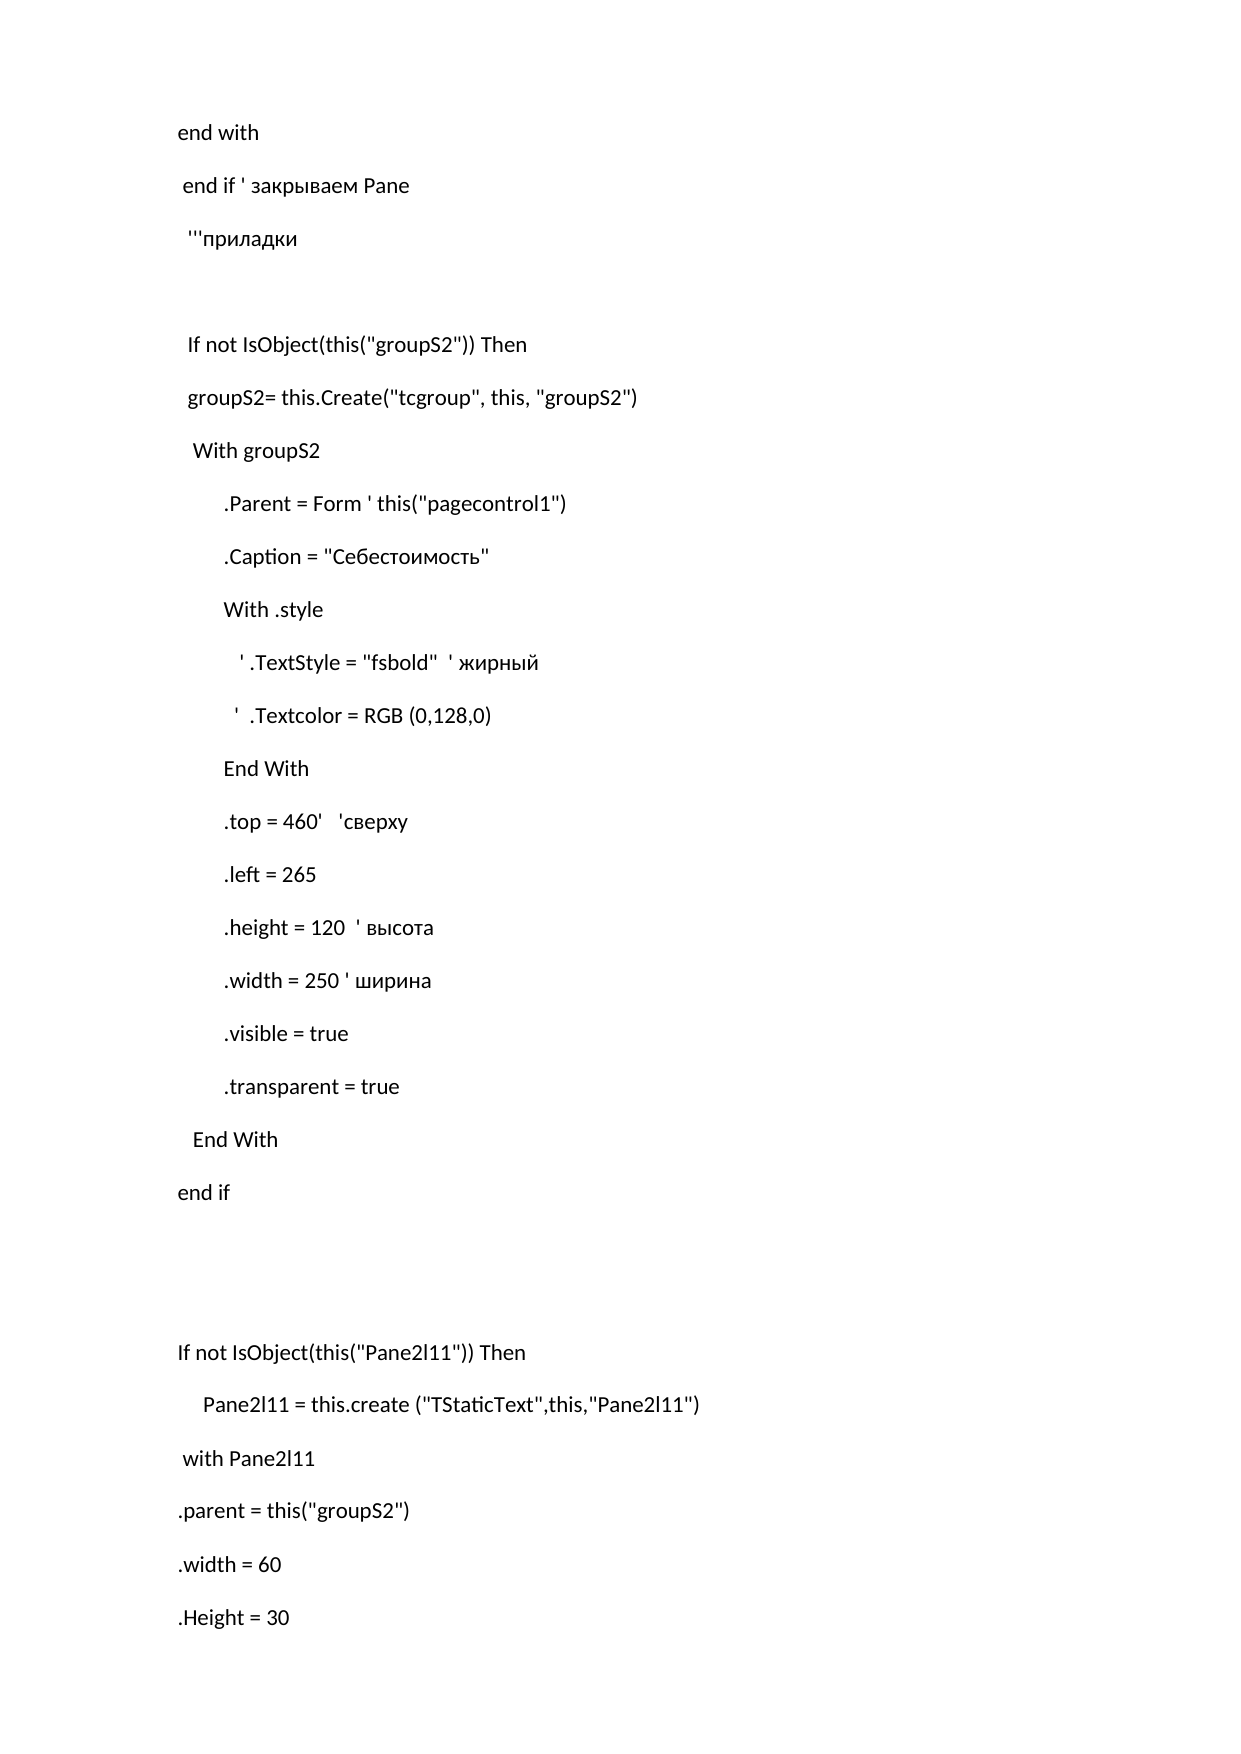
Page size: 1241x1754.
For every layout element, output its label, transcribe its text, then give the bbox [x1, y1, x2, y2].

text end if ' закрываем Pane [177, 171, 1152, 199]
text Pane2l11 = this.create ("TStaticText",this,"Pane2l11") [177, 1391, 1152, 1419]
text groupS2= this.Create("tcgroup", this, "groupS2") [177, 383, 1152, 411]
text .left = 265 [177, 860, 1152, 888]
text .width = 250 ' ширина [177, 966, 1152, 994]
text .parent = this("groupS2") [177, 1497, 1152, 1525]
text .Height = 30 [177, 1603, 1152, 1631]
text end if [177, 1178, 1152, 1207]
text With groupS2 [177, 436, 1152, 464]
text If not IsObject(this("Pane2l11")) Then [177, 1338, 1152, 1366]
text End With [177, 1126, 1152, 1153]
text end with [177, 118, 1152, 146]
text ' .Textcolor = RGB (0,128,0) [177, 701, 1152, 729]
text End With [177, 754, 1152, 782]
text ' .TextStyle = "fsbold" ' жирный [177, 648, 1152, 676]
text With .style [177, 595, 1152, 623]
text .transparent = true [177, 1072, 1152, 1101]
text with Pane2l11 [177, 1444, 1152, 1472]
text .Parent = Form ' this("pagecontrol1") [177, 489, 1152, 517]
text If not IsObject(this("groupS2")) Then [177, 330, 1152, 358]
text .Caption = "Себестоимость" [177, 542, 1152, 570]
text .visible = true [177, 1019, 1152, 1047]
text .width = 60 [177, 1550, 1152, 1578]
text .top = 460' 'сверху [177, 807, 1152, 835]
text .height = 120 ' высота [177, 913, 1152, 941]
text '''приладки [177, 224, 1152, 252]
